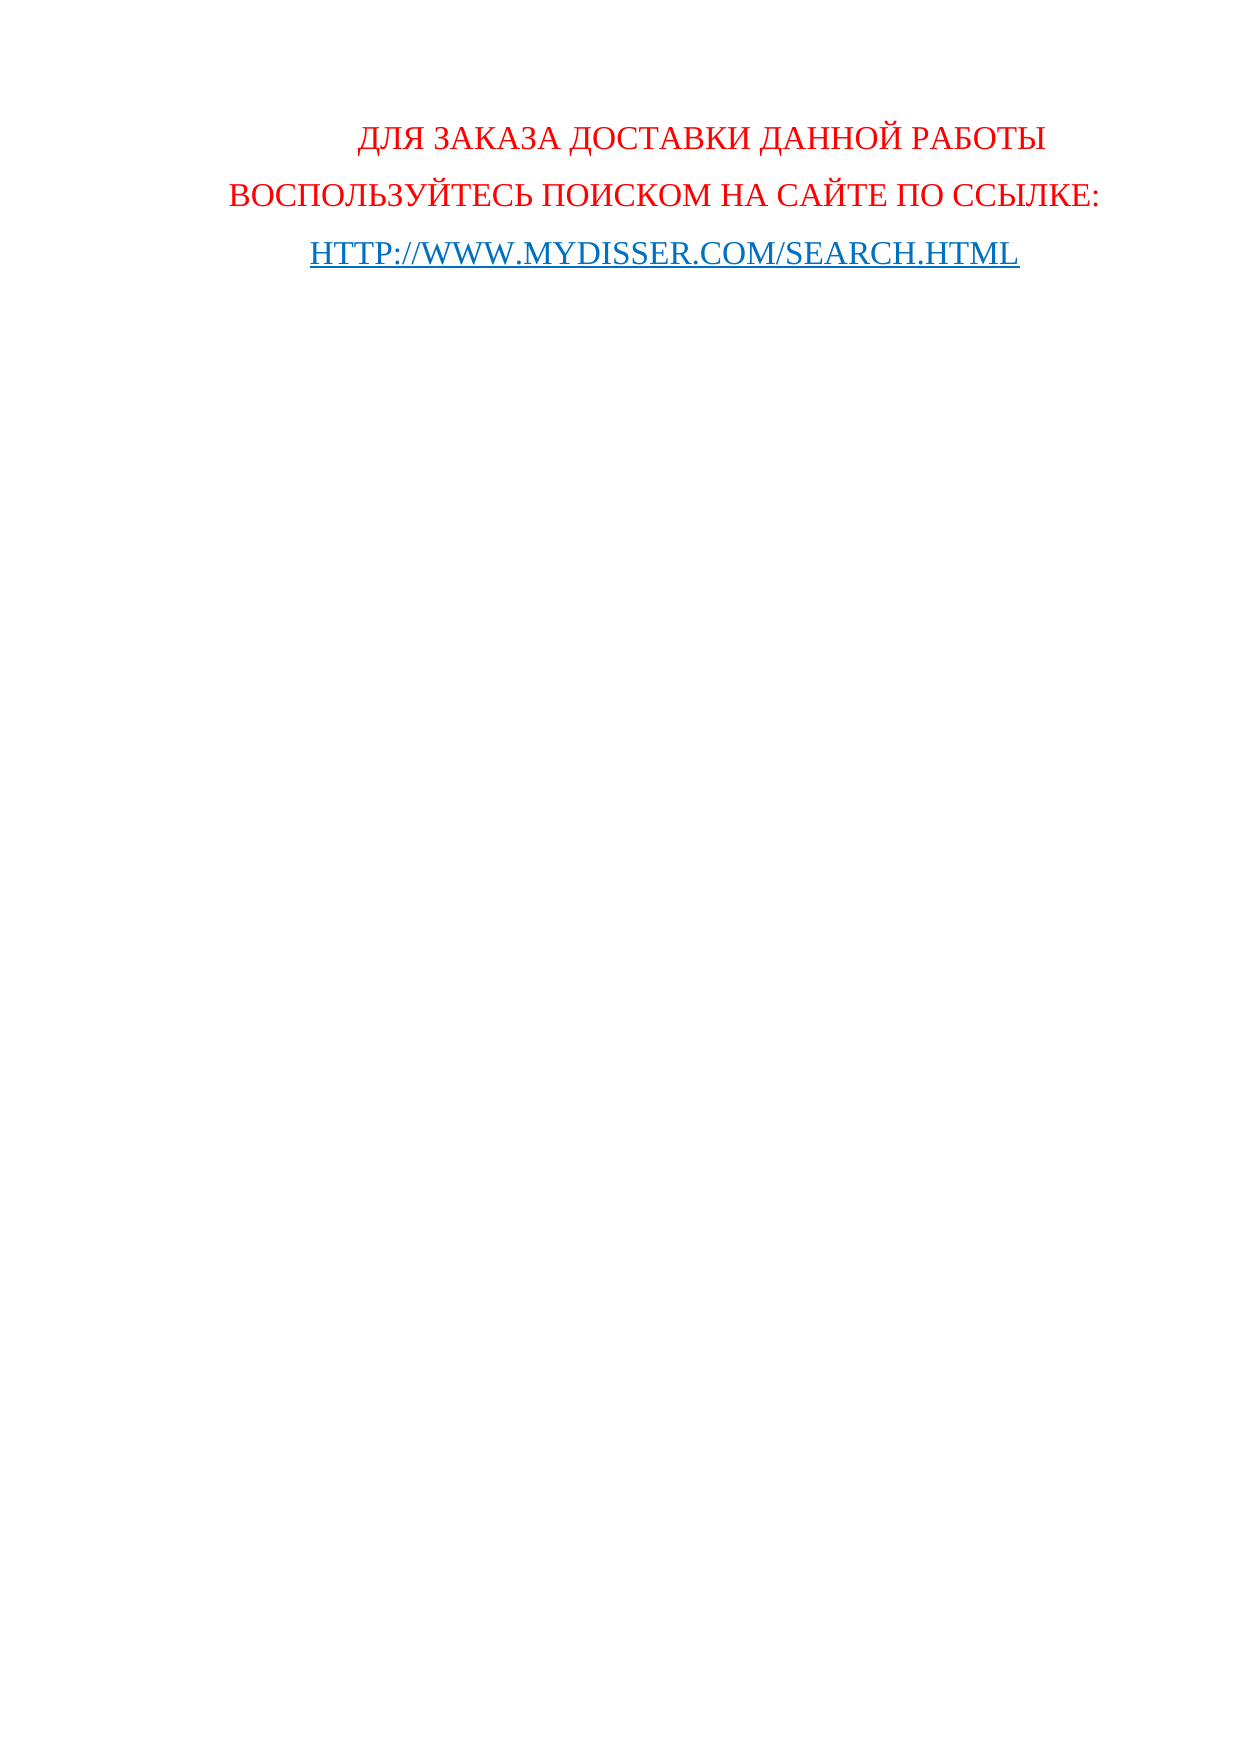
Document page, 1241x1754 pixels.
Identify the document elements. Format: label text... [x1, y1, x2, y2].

title Для заказа доставки данной работы воспользуйтесь поиском на сайте по ссылке: http://www.mydisser.com/search.html [177, 118, 1152, 271]
